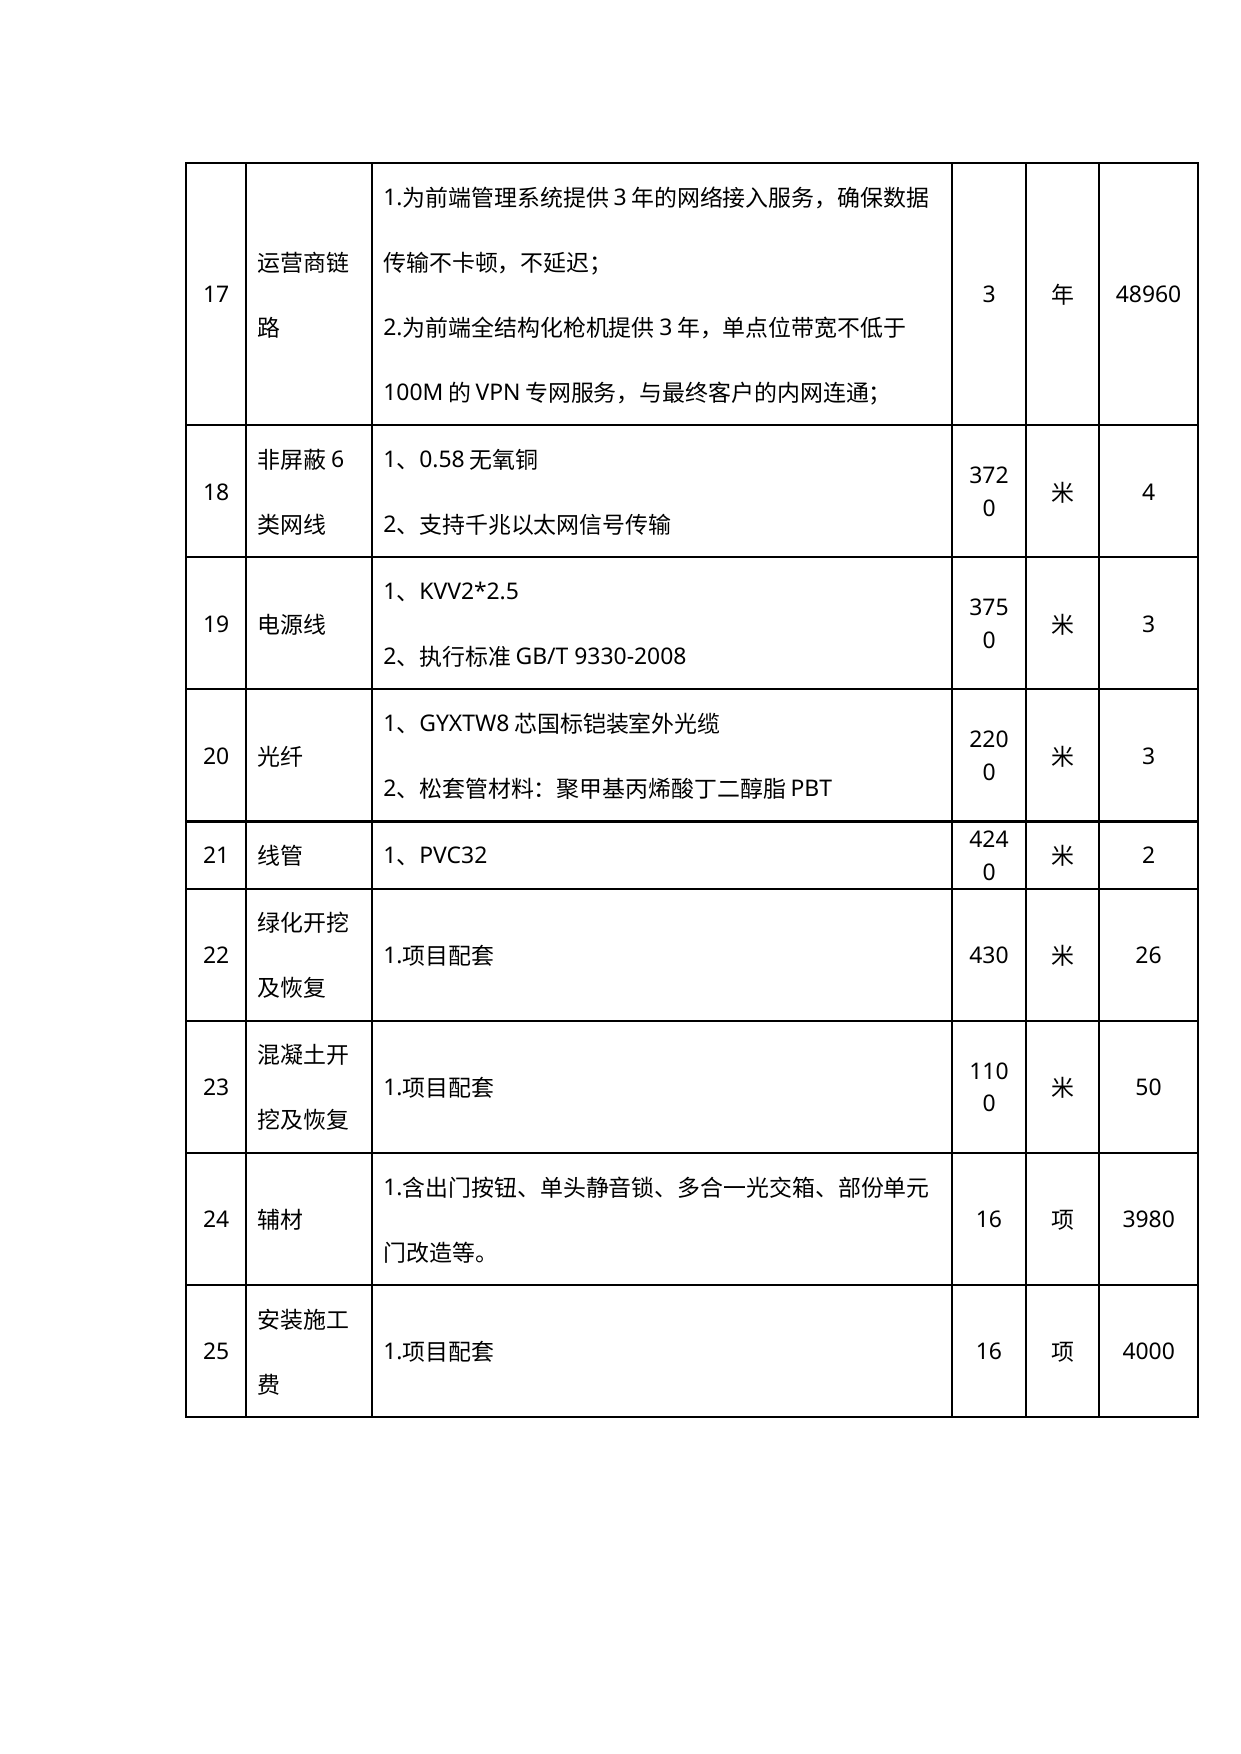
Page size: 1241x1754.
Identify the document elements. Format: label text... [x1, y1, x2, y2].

table_cell 电源线 [247, 558, 371, 688]
table_cell 1.项目配套 [373, 1286, 951, 1416]
table_cell 安装施工费 [247, 1286, 371, 1416]
table_cell 年 [1027, 164, 1098, 424]
table_cell 混凝土开挖及恢复 [247, 1022, 371, 1152]
table_cell 20 [187, 690, 245, 820]
table_cell 运营商链路 [247, 164, 371, 424]
table_cell 4000 [1100, 1286, 1197, 1416]
table_cell 1.项目配套 [373, 1022, 951, 1152]
table_cell 48960 [1100, 164, 1197, 424]
table_cell 米 [1027, 426, 1098, 556]
table_cell 25 [187, 1286, 245, 1416]
table_cell 24 [187, 1154, 245, 1284]
table_cell 430 [953, 890, 1025, 1019]
table_cell 50 [1100, 1022, 1197, 1152]
table_cell 23 [187, 1022, 245, 1152]
table_cell 21 [187, 823, 245, 887]
table_cell 3720 [953, 426, 1025, 556]
table_cell 线管 [247, 823, 371, 887]
table_cell 光纤 [247, 690, 371, 820]
table_cell 19 [187, 558, 245, 688]
table_cell 米 [1027, 890, 1098, 1019]
table_cell 3 [1100, 558, 1197, 688]
table_cell 绿化开挖及恢复 [247, 890, 371, 1019]
table_cell 2200 [953, 690, 1025, 820]
table_cell 米 [1027, 690, 1098, 820]
table_cell 1、0.58无氧铜 2、支持千兆以太网信号传输 [373, 426, 951, 556]
table_cell 3 [1100, 690, 1197, 820]
table_cell 16 [953, 1286, 1025, 1416]
table_cell 2 [1100, 823, 1197, 887]
table_cell 米 [1027, 823, 1098, 887]
table_cell 1.为前端管理系统提供3年的网络接入服务，确保数据传输不卡顿，不延迟； 2.为前端全结构化枪机提供3年，单点位带宽不低于100M的VPN专网服务，与最终客户的内网连通； [373, 164, 951, 424]
table_cell 16 [953, 1154, 1025, 1284]
table_cell 米 [1027, 1022, 1098, 1152]
table_cell 17 [187, 164, 245, 424]
table_cell 3 [953, 164, 1025, 424]
table_cell 18 [187, 426, 245, 556]
table_cell 米 [1027, 558, 1098, 688]
table_cell 3750 [953, 558, 1025, 688]
table_cell 1100 [953, 1022, 1025, 1152]
table_cell 1.含出门按钮、单头静音锁、多合一光交箱、部份单元门改造等。 [373, 1154, 951, 1284]
table_cell 1、GYXTW8芯国标铠装室外光缆 2、松套管材料：聚甲基丙烯酸丁二醇脂PBT [373, 690, 951, 820]
table_cell 1.项目配套 [373, 890, 951, 1019]
table_cell 4 [1100, 426, 1197, 556]
table_cell 26 [1100, 890, 1197, 1019]
table_cell 辅材 [247, 1154, 371, 1284]
table_cell 4240 [953, 823, 1025, 887]
table_cell 非屏蔽6类网线 [247, 426, 371, 556]
table_cell 3980 [1100, 1154, 1197, 1284]
table_cell 1、PVC32 [373, 823, 951, 887]
table_cell 22 [187, 890, 245, 1019]
table_cell 项 [1027, 1154, 1098, 1284]
table_cell 1、KVV2*2.5 2、执行标准GB/T 9330-2008 [373, 558, 951, 688]
table_cell 项 [1027, 1286, 1098, 1416]
